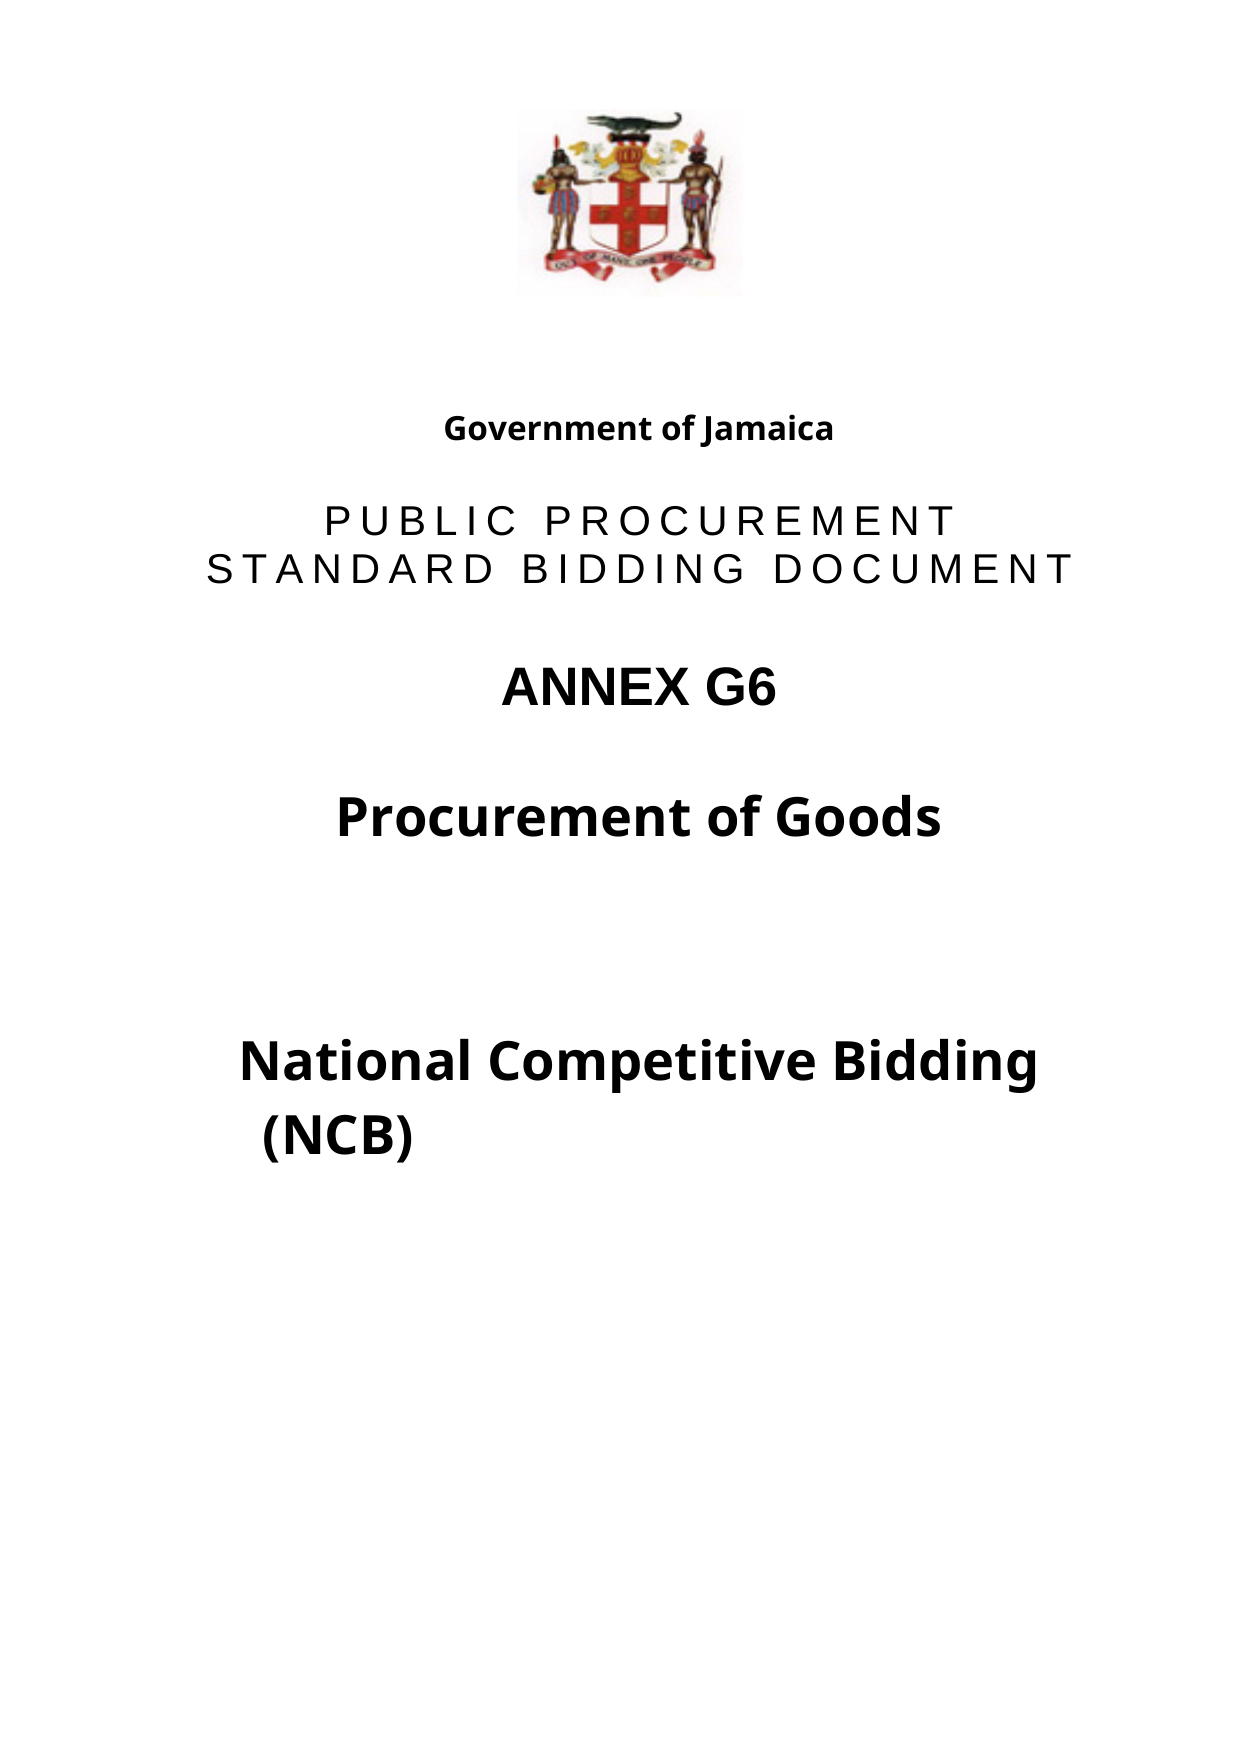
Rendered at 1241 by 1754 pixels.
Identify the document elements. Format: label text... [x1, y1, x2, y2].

text Government of Jamaica [187, 405, 1090, 451]
text (NCB) [187, 1097, 1090, 1170]
text ANNEX G6 [187, 654, 1090, 716]
text National Competitive Bidding [187, 1023, 1090, 1097]
picture [517, 109, 743, 297]
text Procurement of Goods [187, 779, 1090, 852]
text PUBLIC PROCUREMENT STANDARD BIDDING DOCUMENT [187, 496, 1090, 592]
